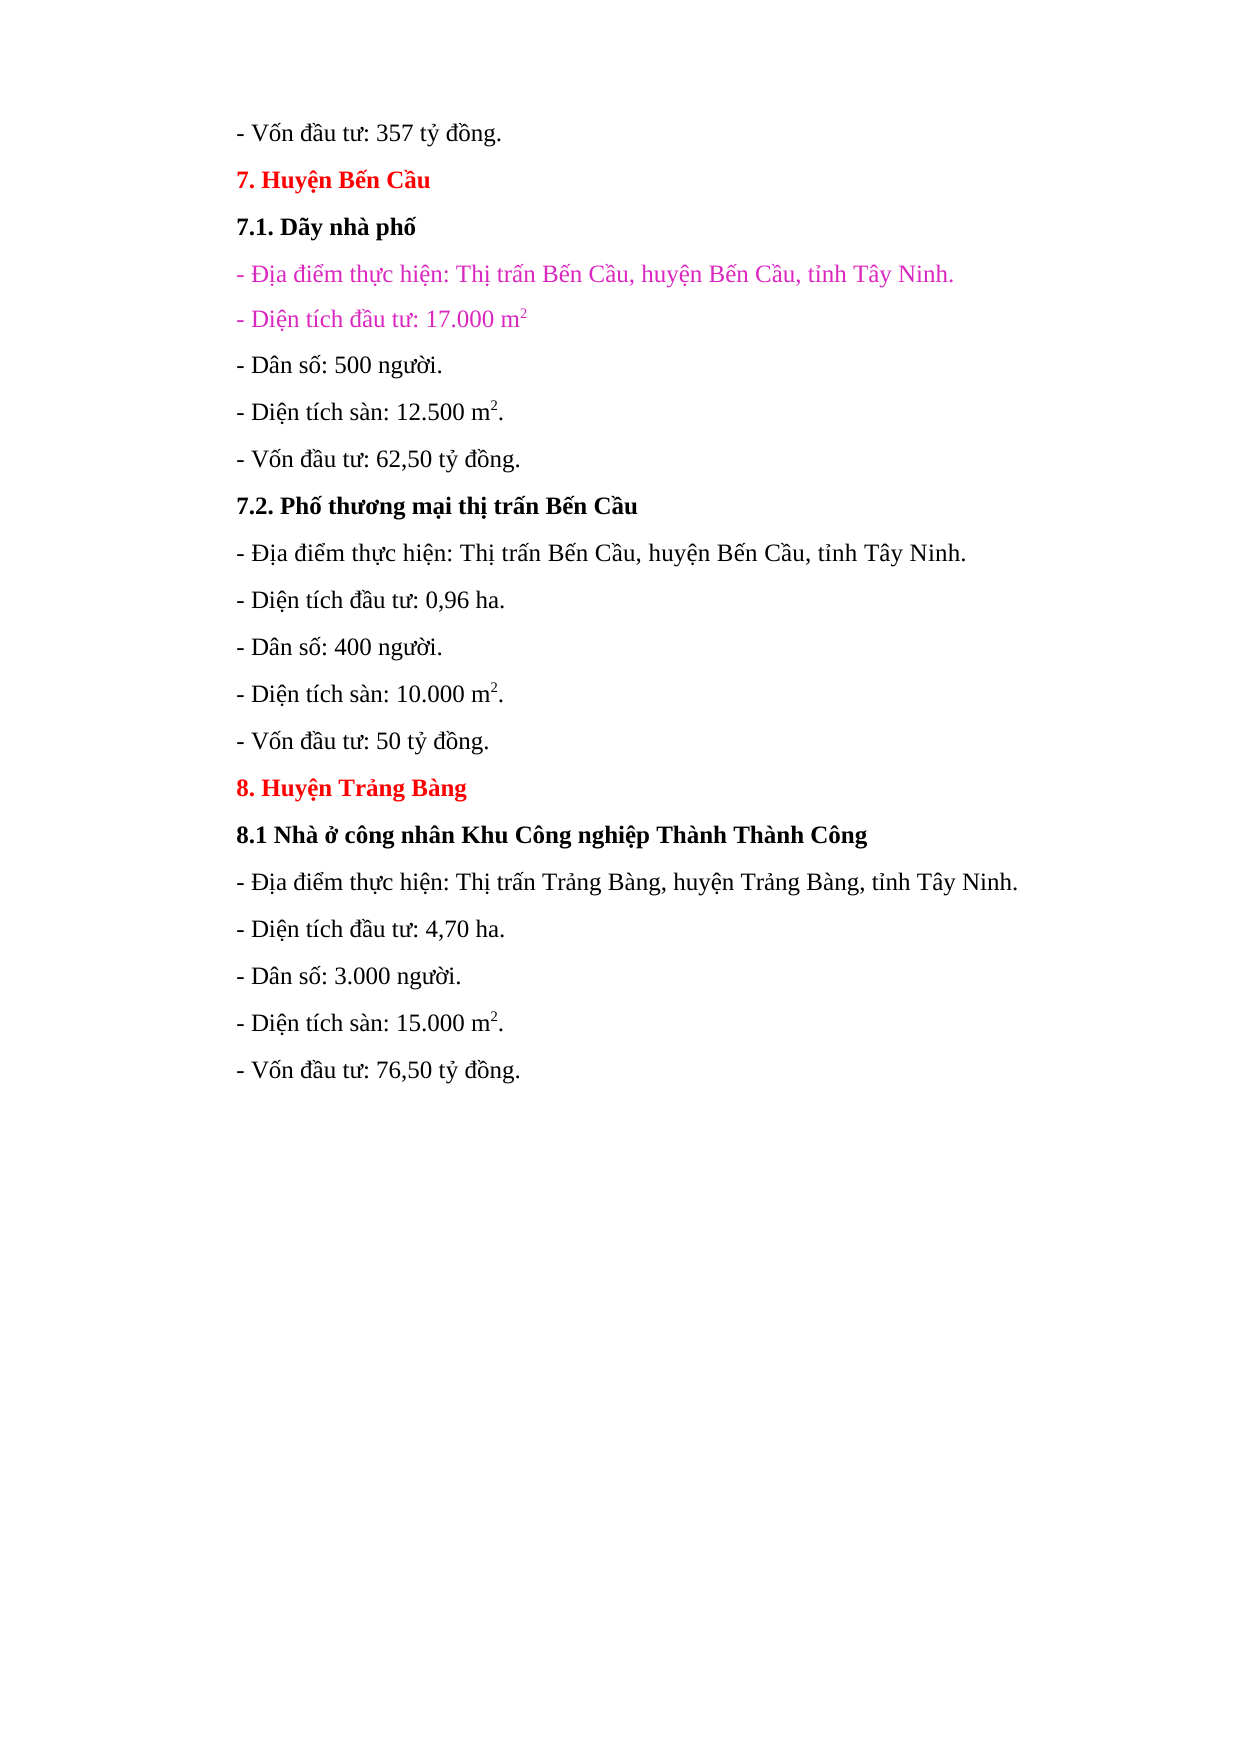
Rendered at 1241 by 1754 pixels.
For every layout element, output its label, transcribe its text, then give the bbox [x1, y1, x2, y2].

text - Địa điểm thực hiện: Thị trấn Bến Cầu, huyện Bến Cầu, tỉnh Tây Ninh. [177, 538, 1122, 567]
text - Dân số: 3.000 người. [177, 961, 1122, 989]
text - Diện tích sàn: 10.000 m2. [177, 679, 1122, 708]
text - Địa điểm thực hiện: Thị trấn Trảng Bàng, huyện Trảng Bàng, tỉnh Tây Ninh. [177, 867, 1122, 896]
text 7. Huyện Bến Cầu [177, 165, 1122, 194]
text 7.2. Phố thương mại thị trấn Bến Cầu [177, 491, 1122, 520]
text - Diện tích đầu tư: 17.000 m2 [177, 304, 1122, 333]
text - Vốn đầu tư: 50 tỷ đồng. [177, 726, 1122, 755]
text - Diện tích đầu tư: 0,96 ha. [177, 585, 1122, 614]
text - Vốn đầu tư: 62,50 tỷ đồng. [177, 444, 1122, 473]
text 8. Huyện Trảng Bàng [177, 773, 1122, 802]
text - Diện tích đầu tư: 4,70 ha. [177, 914, 1122, 943]
text 8.1 Nhà ở công nhân Khu Công nghiệp Thành Thành Công [177, 820, 1122, 849]
text 7.1. Dãy nhà phố [177, 212, 1122, 241]
text - Vốn đầu tư: 357 tỷ đồng. [177, 118, 1122, 147]
text - Diện tích sàn: 12.500 m2. [177, 397, 1122, 426]
text - Diện tích sàn: 15.000 m2. [177, 1008, 1122, 1037]
text - Vốn đầu tư: 76,50 tỷ đồng. [177, 1055, 1122, 1083]
text - Dân số: 400 người. [177, 632, 1122, 661]
text - Địa điểm thực hiện: Thị trấn Bến Cầu, huyện Bến Cầu, tỉnh Tây Ninh. [177, 259, 1122, 288]
text - Dân số: 500 người. [177, 350, 1122, 379]
